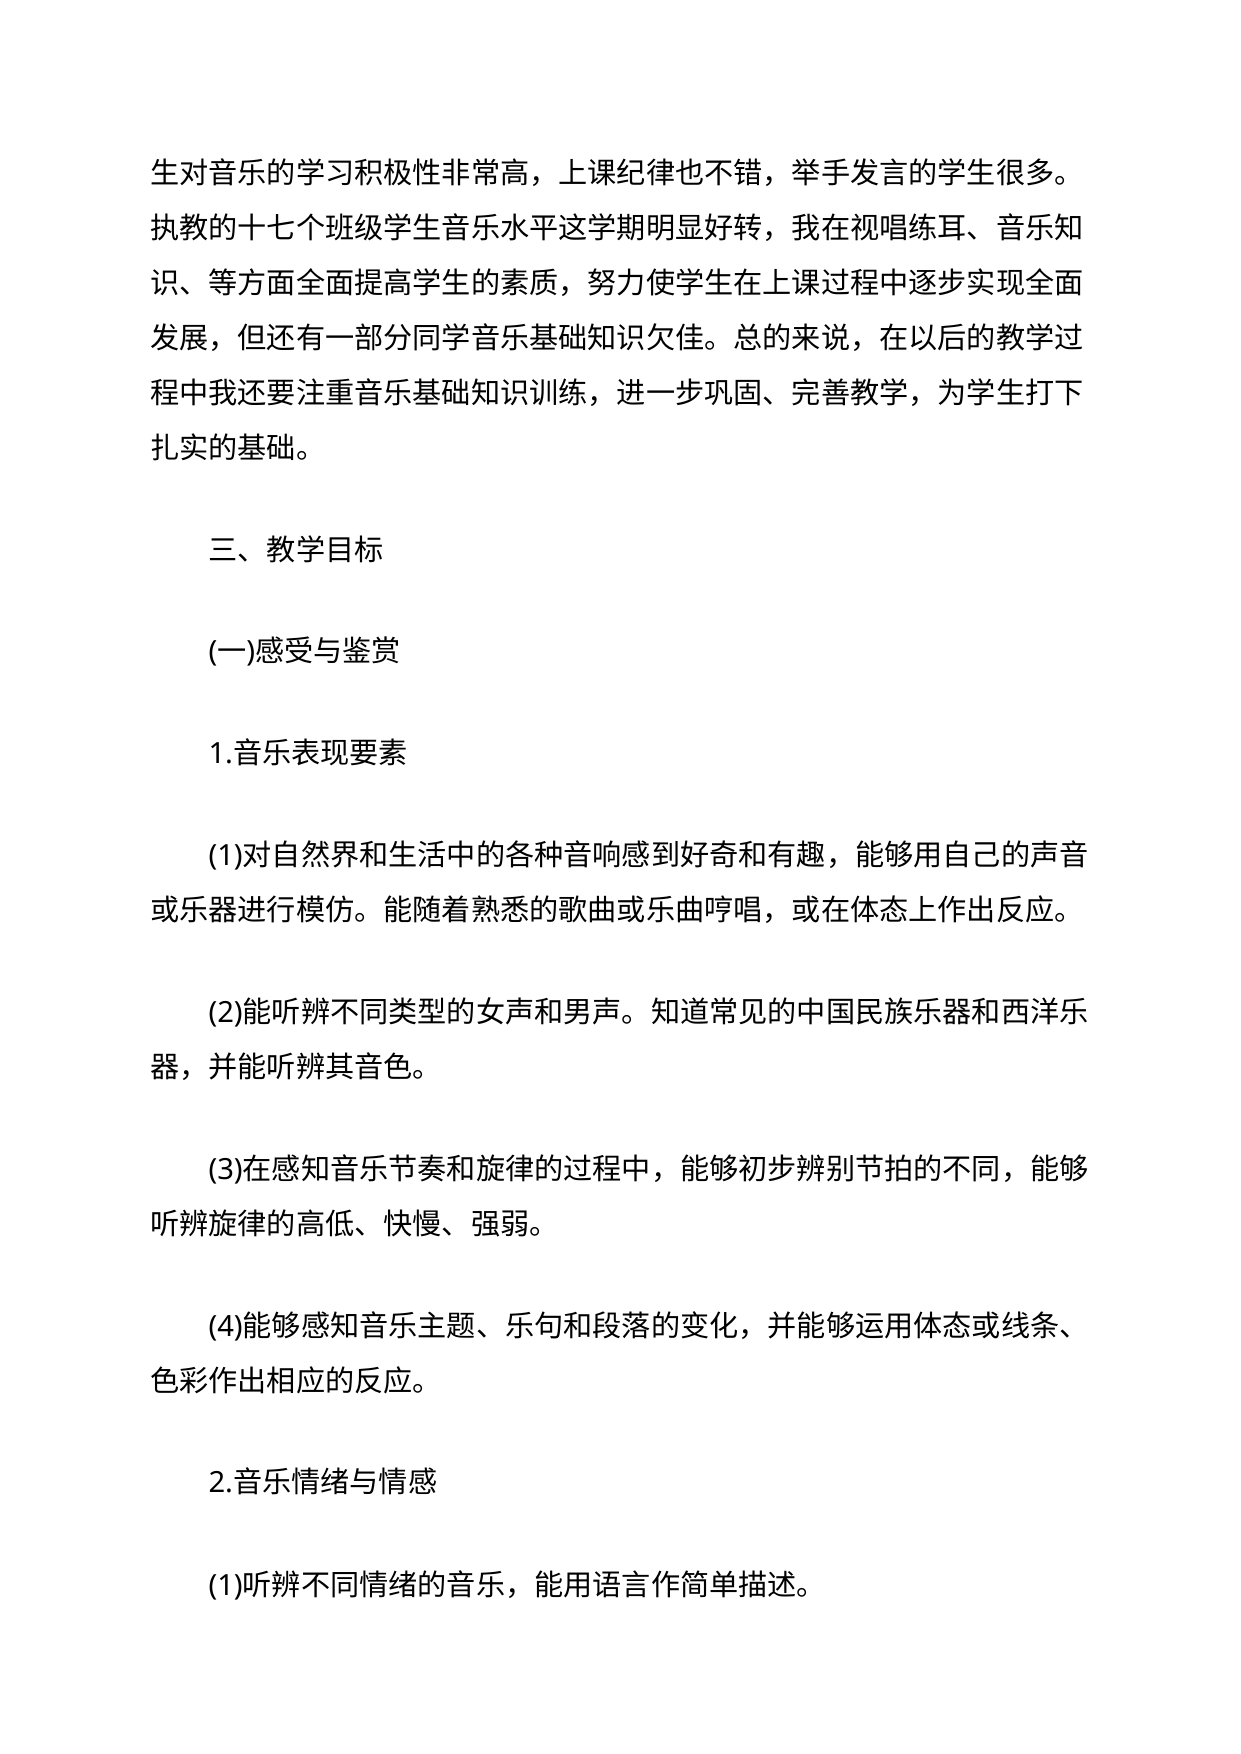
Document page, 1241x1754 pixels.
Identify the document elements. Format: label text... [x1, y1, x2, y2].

text (1)听辨不同情绪的音乐，能用语言作简单描述。 [150, 1561, 1090, 1603]
text 三、教学目标 [150, 526, 1090, 568]
text (4)能够感知音乐主题、乐句和段落的变化，并能够运用体态或线条、色彩作出相应的反应。 [150, 1302, 1090, 1399]
text (一)感受与鉴赏 [150, 628, 1090, 670]
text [150, 150, 1090, 467]
text 2.音乐情绪与情感 [150, 1459, 1090, 1501]
text 1.音乐表现要素 [150, 730, 1090, 772]
text (2)能听辨不同类型的女声和男声。知道常见的中国民族乐器和西洋乐器，并能听辨其音色。 [150, 989, 1090, 1086]
text (3)在感知音乐节奏和旋律的过程中，能够初步辨别节拍的不同，能够听辨旋律的高低、快慢、强弱。 [150, 1146, 1090, 1243]
text (1)对自然界和生活中的各种音响感到好奇和有趣，能够用自己的声音或乐器进行模仿。能随着熟悉的歌曲或乐曲哼唱，或在体态上作出反应。 [150, 832, 1090, 929]
